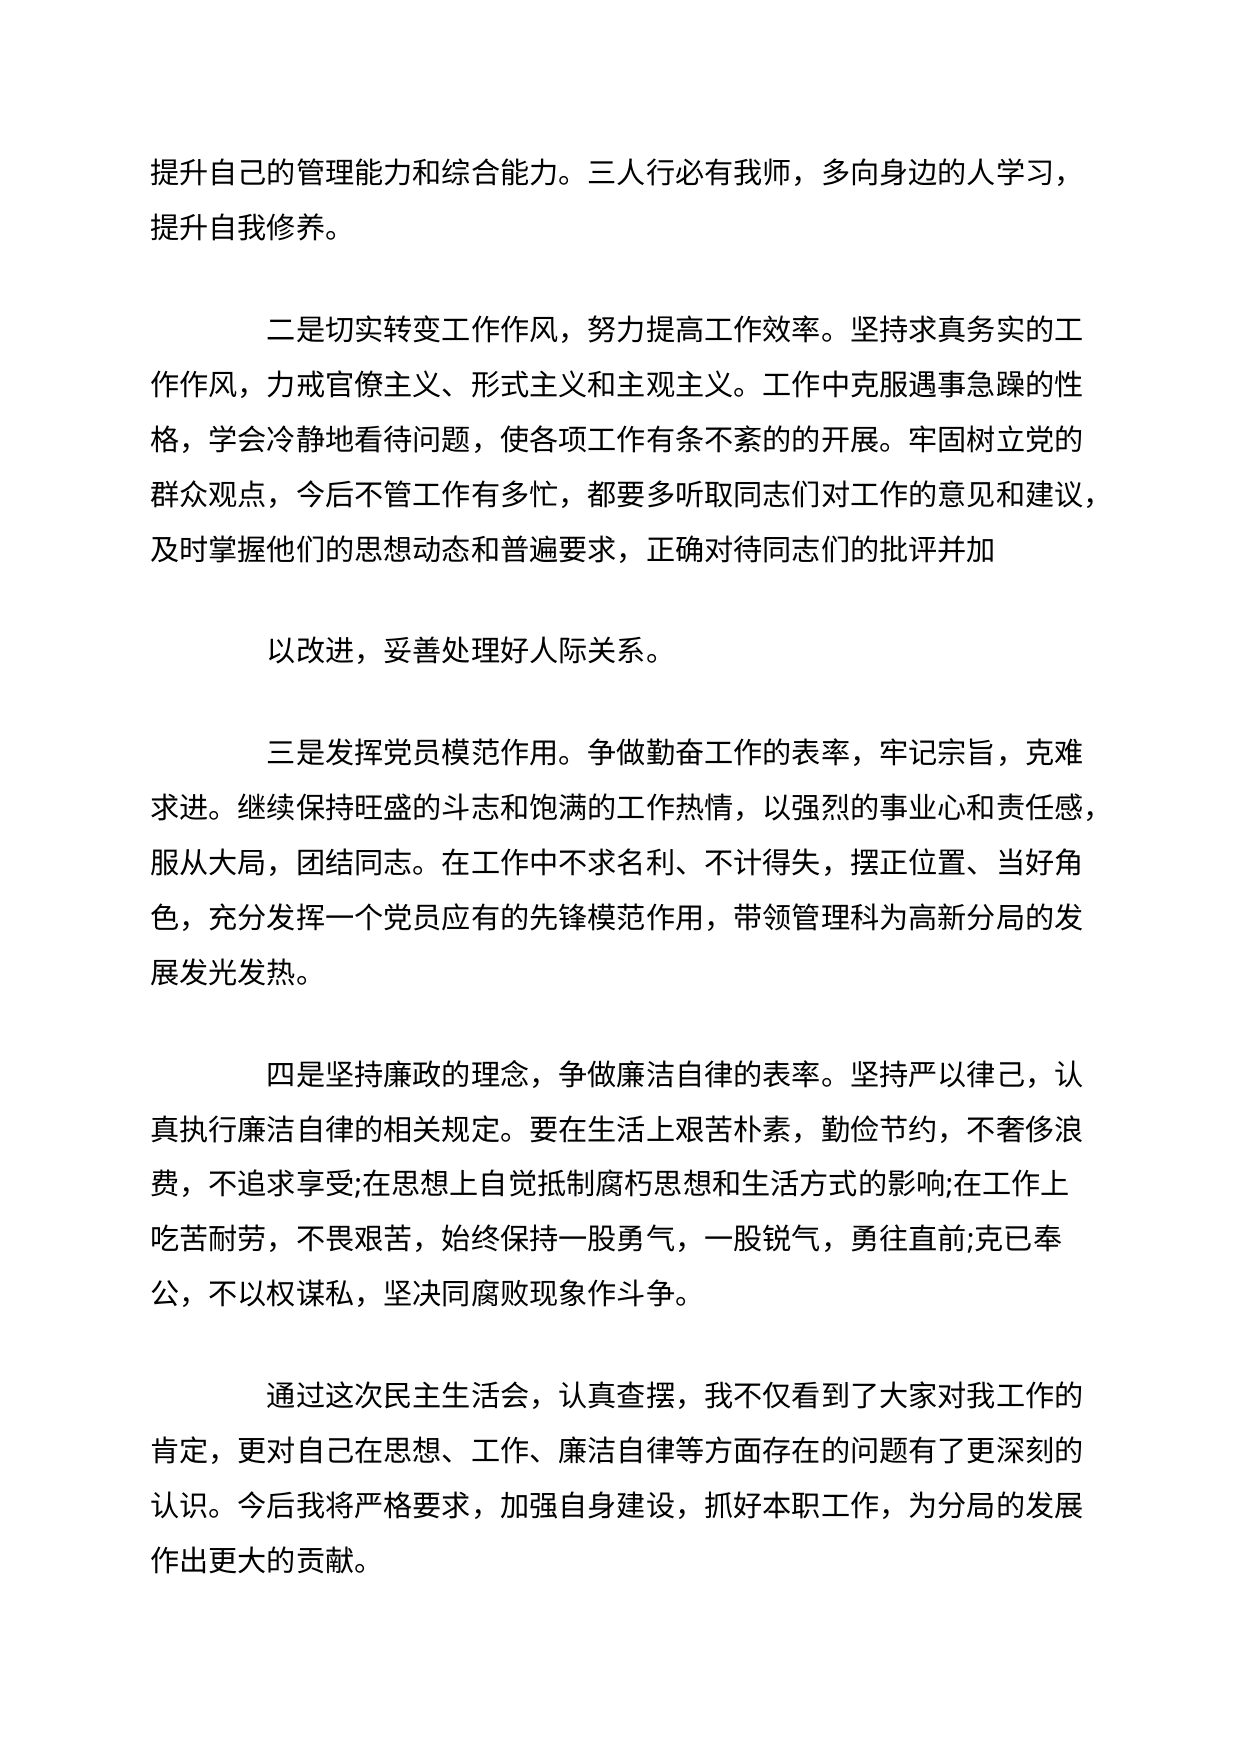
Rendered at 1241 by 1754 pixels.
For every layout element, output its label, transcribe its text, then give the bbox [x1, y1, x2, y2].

text 三是发挥党员模范作用。争做勤奋工作的表率，牢记宗旨，克难求进。继续保持旺盛的斗志和饱满的工作热情，以强烈的事业心和责任感，服从大局，团结同志。在工作中不求名利、不计得失，摆正位置、当好角色，充分发挥一个党员应有的先锋模范作用，带领管理科为高新分局的发展发光发热。 [150, 730, 1090, 992]
text 以改进，妥善处理好人际关系。 [150, 628, 1090, 670]
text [150, 150, 1090, 247]
text 四是坚持廉政的理念，争做廉洁自律的表率。坚持严以律己，认真执行廉洁自律的相关规定。要在生活上艰苦朴素，勤俭节约，不奢侈浪费，不追求享受;在思想上自觉抵制腐朽思想和生活方式的影响;在工作上吃苦耐劳，不畏艰苦，始终保持一股勇气，一股锐气，勇往直前;克已奉公，不以权谋私，坚决同腐败现象作斗争。 [150, 1051, 1090, 1313]
text 二是切实转变工作作风，努力提高工作效率。坚持求真务实的工作作风，力戒官僚主义、形式主义和主观主义。工作中克服遇事急躁的性格，学会冷静地看待问题，使各项工作有条不紊的的开展。牢固树立党的群众观点，今后不管工作有多忙，都要多听取同志们对工作的意见和建议，及时掌握他们的思想动态和普遍要求，正确对待同志们的批评并加 [150, 307, 1090, 568]
text 通过这次民主生活会，认真查摆，我不仅看到了大家对我工作的肯定，更对自己在思想、工作、廉洁自律等方面存在的问题有了更深刻的认识。今后我将严格要求，加强自身建设，抓好本职工作，为分局的发展作出更大的贡献。 [150, 1373, 1090, 1580]
